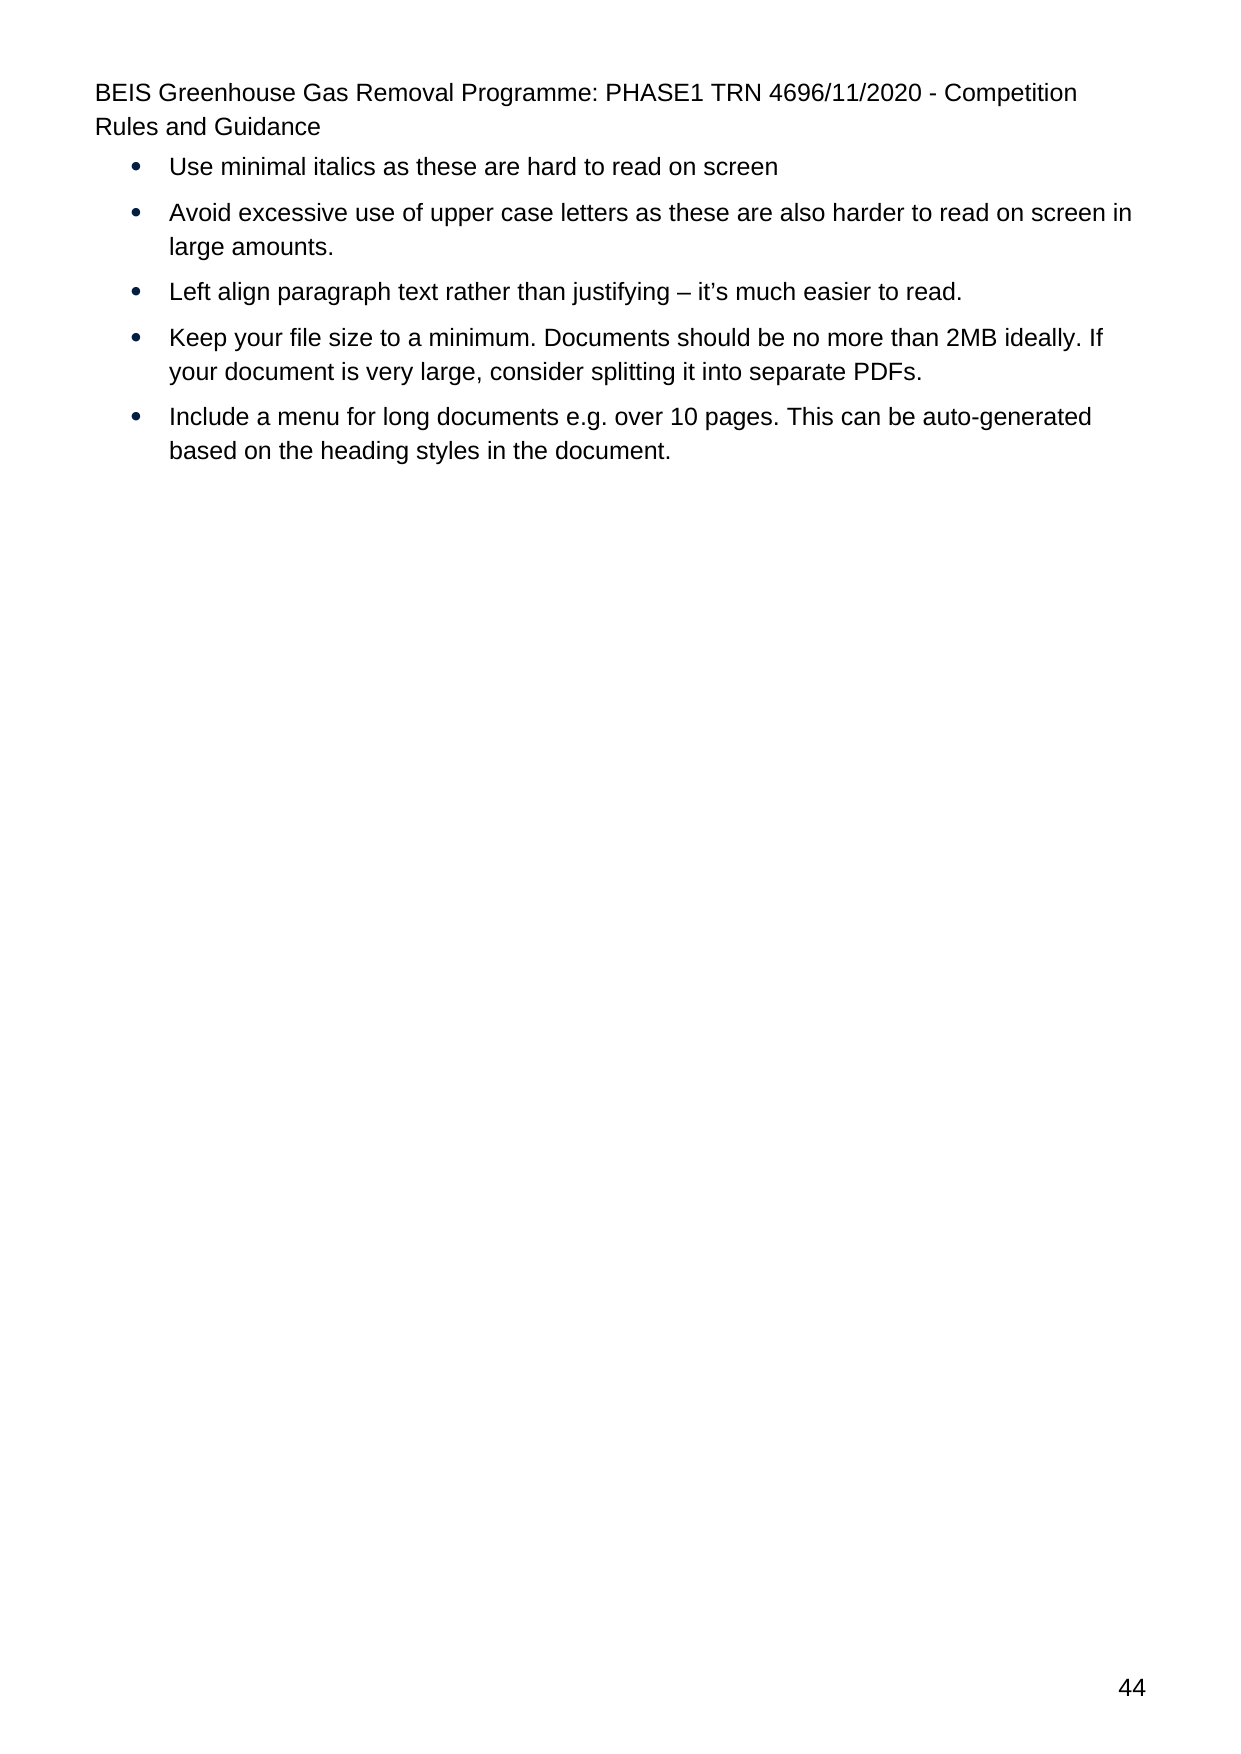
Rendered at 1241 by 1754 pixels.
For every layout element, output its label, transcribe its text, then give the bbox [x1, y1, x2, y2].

list Include a menu for long documents e.g. over 10 pages. This can be auto-generated based on the heading styles in the document. [132, 398, 1146, 464]
list Avoid excessive use of upper case letters as these are also harder to read on screen in large amounts. [132, 193, 1146, 260]
list Left align paragraph text rather than justifying – it’s much easier to read. [132, 273, 1146, 306]
list Keep your file size to a minimum. Documents should be no more than 2MB ideally. If your document is very large, consider splitting it into separate PDFs. [132, 318, 1146, 385]
list Use minimal italics as these are hard to read on screen [132, 148, 1146, 181]
